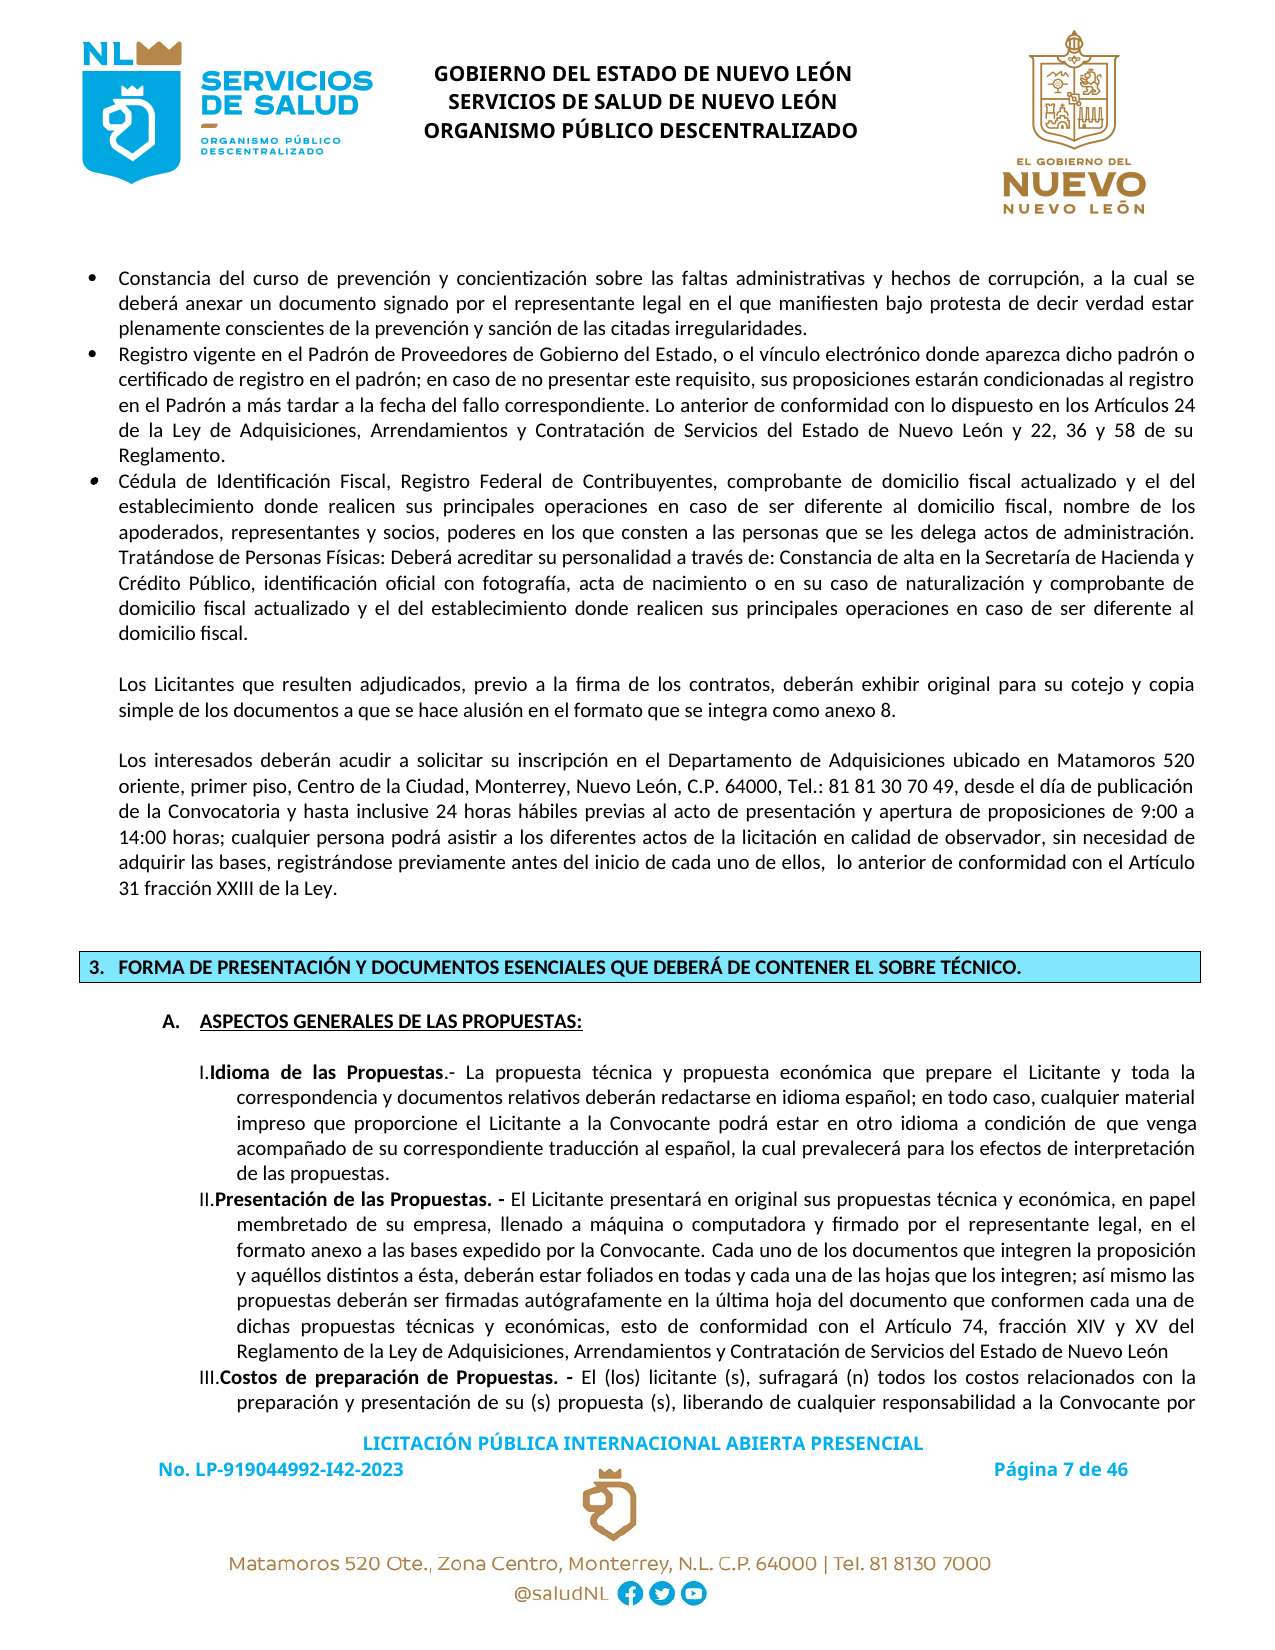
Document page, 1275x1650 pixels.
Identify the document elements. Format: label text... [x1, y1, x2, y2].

picture [49, 38, 399, 189]
text Los interesados deberán acudir a solicitar su inscripción en el Departamento de Adquisiciones ubicado en Matamoros 520 oriente, primer piso, Centro de la Ciudad, Monterrey, Nuevo León, C.P. 64000, Tel.: 81 81 30 70 49, desde el día de publicación de la Convocatoria y hasta inclusive 24 horas hábiles previas al acto de presentación y apertura de proposiciones de 9:00 a 14:00 horas; cualquier persona podrá asistir a los diferentes actos de la licitación en calidad de observador, sin necesidad de adquirir las bases, registrándose previamente antes del inicio de cada uno de ellos, lo anterior de conformidad con el Artículo 31 fracción XXIII de la Ley. [118, 748, 1197, 900]
list Presentación de las Propuestas. - El Licitante presentará en original sus propuestas técnica y económica, en papel membretado de su empresa, llenado a máquina o computadora y firmado por el representante legal, en el formato anexo a las bases expedido por la Convocante. Cada uno de los documentos que integren la proposición y aquéllos distintos a ésta, deberán estar foliados en todas y cada una de las hojas que los integren; así mismo las propuestas deberán ser firmadas autógrafamente en la última hoja del documento que conformen cada una de dichas propuestas técnicas y económicas, esto de conformidad con el Artículo 74, fracción XIV y XV del Reglamento de la Ley de Adquisiciones, Arrendamientos y Contratación de Servicios del Estado de Nuevo León [199, 1186, 1197, 1364]
text 3. FORMA DE PRESENTACIÓN Y DOCUMENTOS ESENCIALES QUE DEBERÁ DE CONTENER EL SOBRE TÉCNICO. [80, 952, 1200, 982]
list Registro vigente en el Padrón de Proveedores de Gobierno del Estado, o el vínculo electrónico donde aparezca dicho padrón o certificado de registro en el padrón; en caso de no presentar este requisito, sus proposiciones estarán condicionadas al registro en el Padrón a más tardar a la fecha del fallo correspondiente. Lo anterior de conformidad con lo dispuesto en los Artículos 24 de la Ley de Adquisiciones, Arrendamientos y Contratación de Servicios del Estado de Nuevo León y 22, 36 y 58 de su Reglamento. [89, 341, 1197, 468]
list Cédula de Identificación Fiscal, Registro Federal de Contribuyentes, comprobante de domicilio fiscal actualizado y el del establecimiento donde realicen sus principales operaciones en caso de ser diferente al domicilio fiscal, nombre de los apoderados, representantes y socios, poderes en los que consten a las personas que se les delega actos de administración. Tratándose de Personas Físicas: Deberá acreditar su personalidad a través de: Constancia de alta en la Secretaría de Hacienda y Crédito Público, identificación oficial con fotografía, acta de nacimiento o en su caso de naturalización y comprobante de domicilio fiscal actualizado y el del establecimiento donde realicen sus principales operaciones en caso de ser diferente al domicilio fiscal. [89, 468, 1197, 646]
list ASPECTOS GENERALES DE LAS PROPUESTAS: [162, 1008, 1192, 1033]
text Los Licitantes que resulten adjudicados, previo a la firma de los contratos, deberán exhibir original para su cotejo y copia simple de los documentos a que se hace alusión en el formato que se integra como anexo 8. [118, 671, 1197, 722]
list Constancia del curso de prevención y concientización sobre las faltas administrativas y hechos de corrupción, a la cual se deberá anexar un documento signado por el representante legal en el que manifiesten bajo protesta de decir verdad estar plenamente conscientes de la prevención y sanción de las citadas irregularidades. [89, 265, 1197, 341]
picture [991, 25, 1152, 226]
subtitle Idioma de las Propuestas.- La propuesta técnica y propuesta económica que prepare el Licitante y toda la correspondencia y documentos relativos deberán redactarse en idioma español; en todo caso, cualquier material impreso que proporcione el Licitante a la Convocante podrá estar en otro idioma a condición de que venga acompañado de su correspondiente traducción al español, la cual prevalecerá para los efectos de interpretación de las propuestas. [199, 1059, 1197, 1186]
picture [0, 1451, 1241, 1621]
